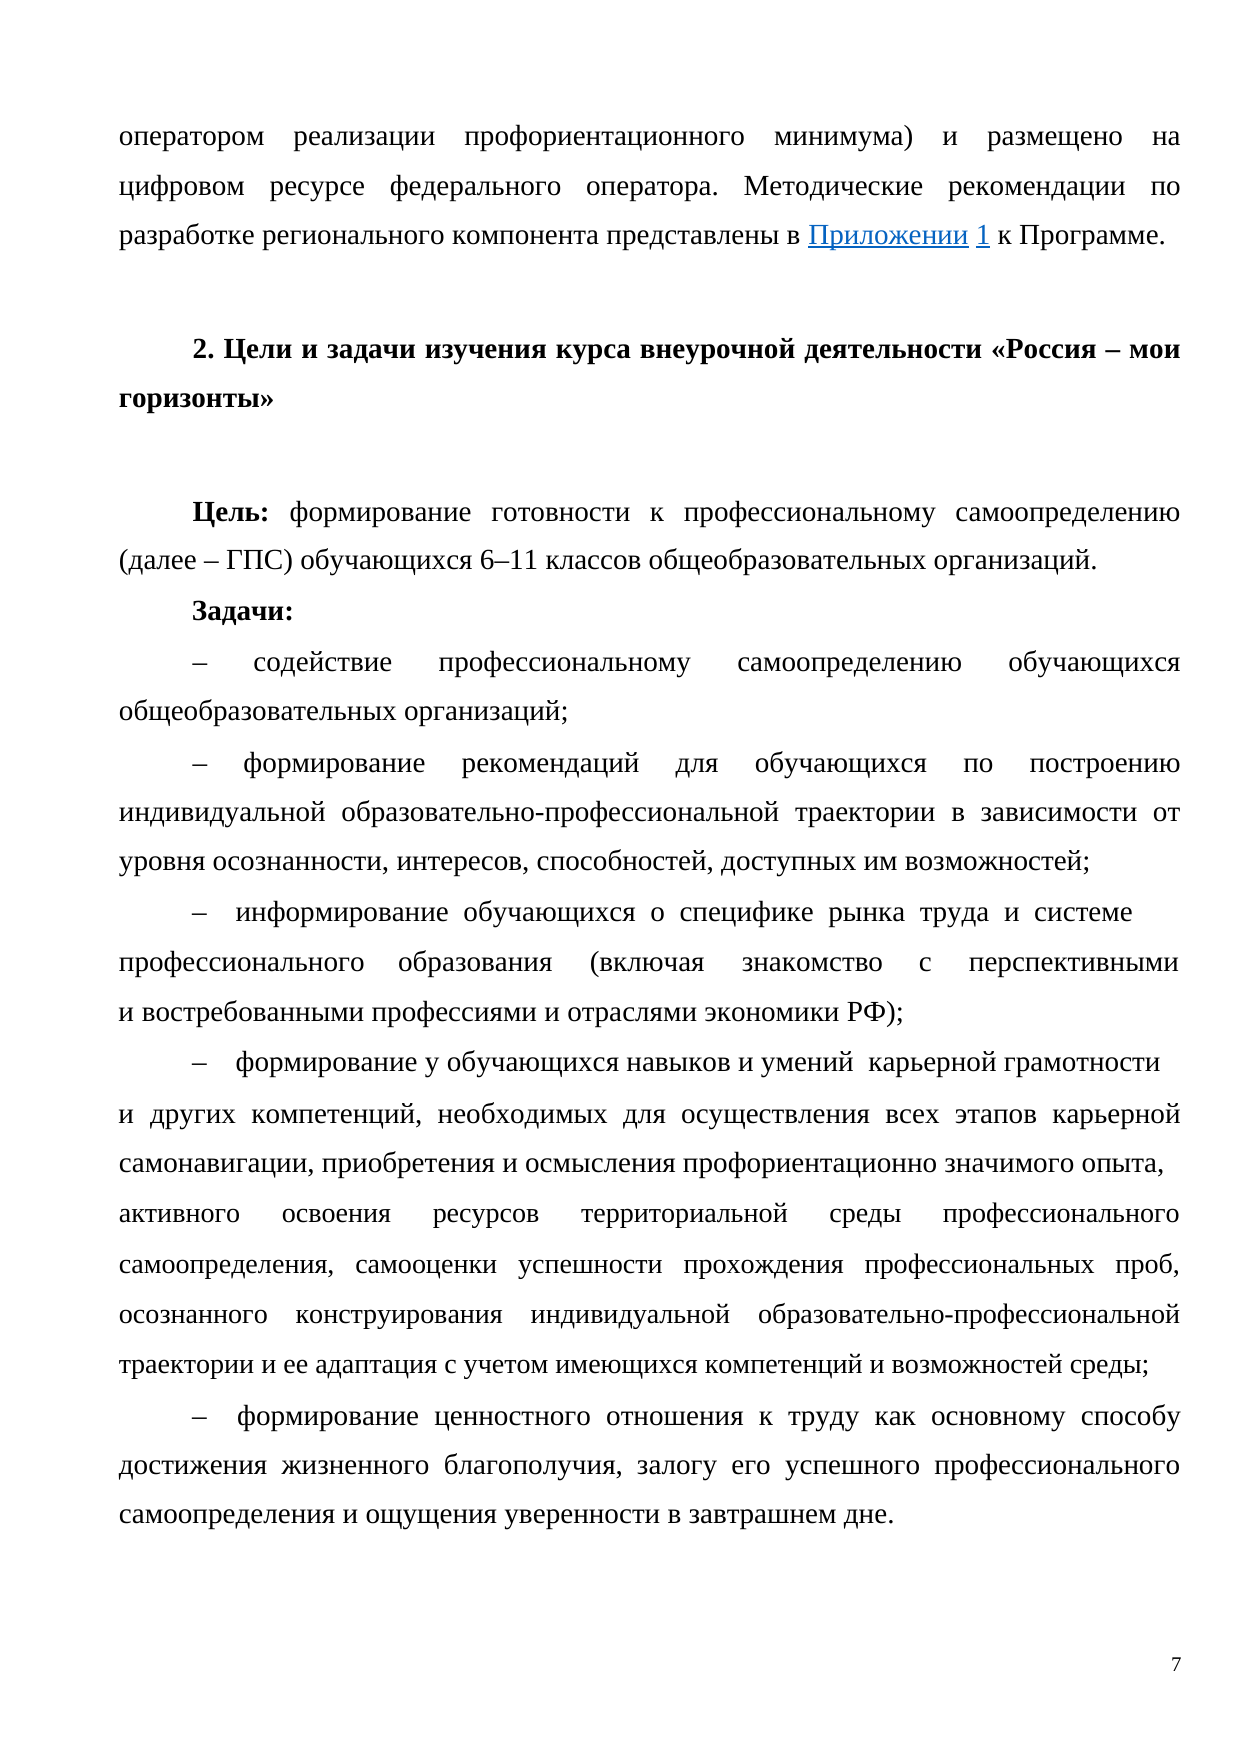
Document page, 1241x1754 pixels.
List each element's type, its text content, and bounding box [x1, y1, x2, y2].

text активного освоения ресурсов территориальной среды профессионального самоопределения, самооценки успешности прохождения профессиональных проб, осознанного конструирования индивидуальной образовательно-профессиональной траектории и ее адаптация с учетом имеющихся компетенций и возможностей среды; [119, 1197, 1181, 1379]
list информирование обучающихся о специфике рынка труда и системе [192, 894, 1181, 927]
text оператором реализации профориентационного минимума) и размещено на цифровом ресурсе федерального оператора. Методические рекомендации по разработке регионального компонента представлены в Приложении 1 к Программе. [119, 118, 1181, 251]
list формирование у обучающихся навыков и умений карьерной грамотности [192, 1044, 1181, 1078]
text ‒ содействие профессиональному самоопределению обучающихся общеобразовательных организаций; [119, 644, 1181, 727]
text 2. Цели и задачи изучения курса внеурочной деятельности «Россия – мои горизонты» [119, 332, 1181, 414]
text ‒ формирование рекомендаций для обучающихся по построению индивидуальной образовательно-профессиональной траектории в зависимости от уровня осознанности, интересов, способностей, доступных им возможностей; [119, 745, 1181, 877]
list формирование ценностного отношения к труду как основному способу достижения жизненного благополучия, залогу его успешного профессионального самоопределения и ощущения уверенности в завтрашнем дне. [119, 1398, 1181, 1530]
list других компетенций, необходимых для осуществления всех этапов карьерной самонавигации, приобретения и осмысления профориентационно значимого опыта, [118, 1096, 1181, 1178]
text Задачи: [192, 593, 1181, 627]
list востребованными профессиями и отраслями экономики РФ); [118, 994, 1181, 1028]
text профессионального образования (включая знакомство с перспективными [119, 944, 1181, 977]
text Цель: формирование готовности к профессиональному самоопределению (далее – ГПС) обучающихся 6–11 классов общеобразовательных организаций. [119, 494, 1181, 576]
